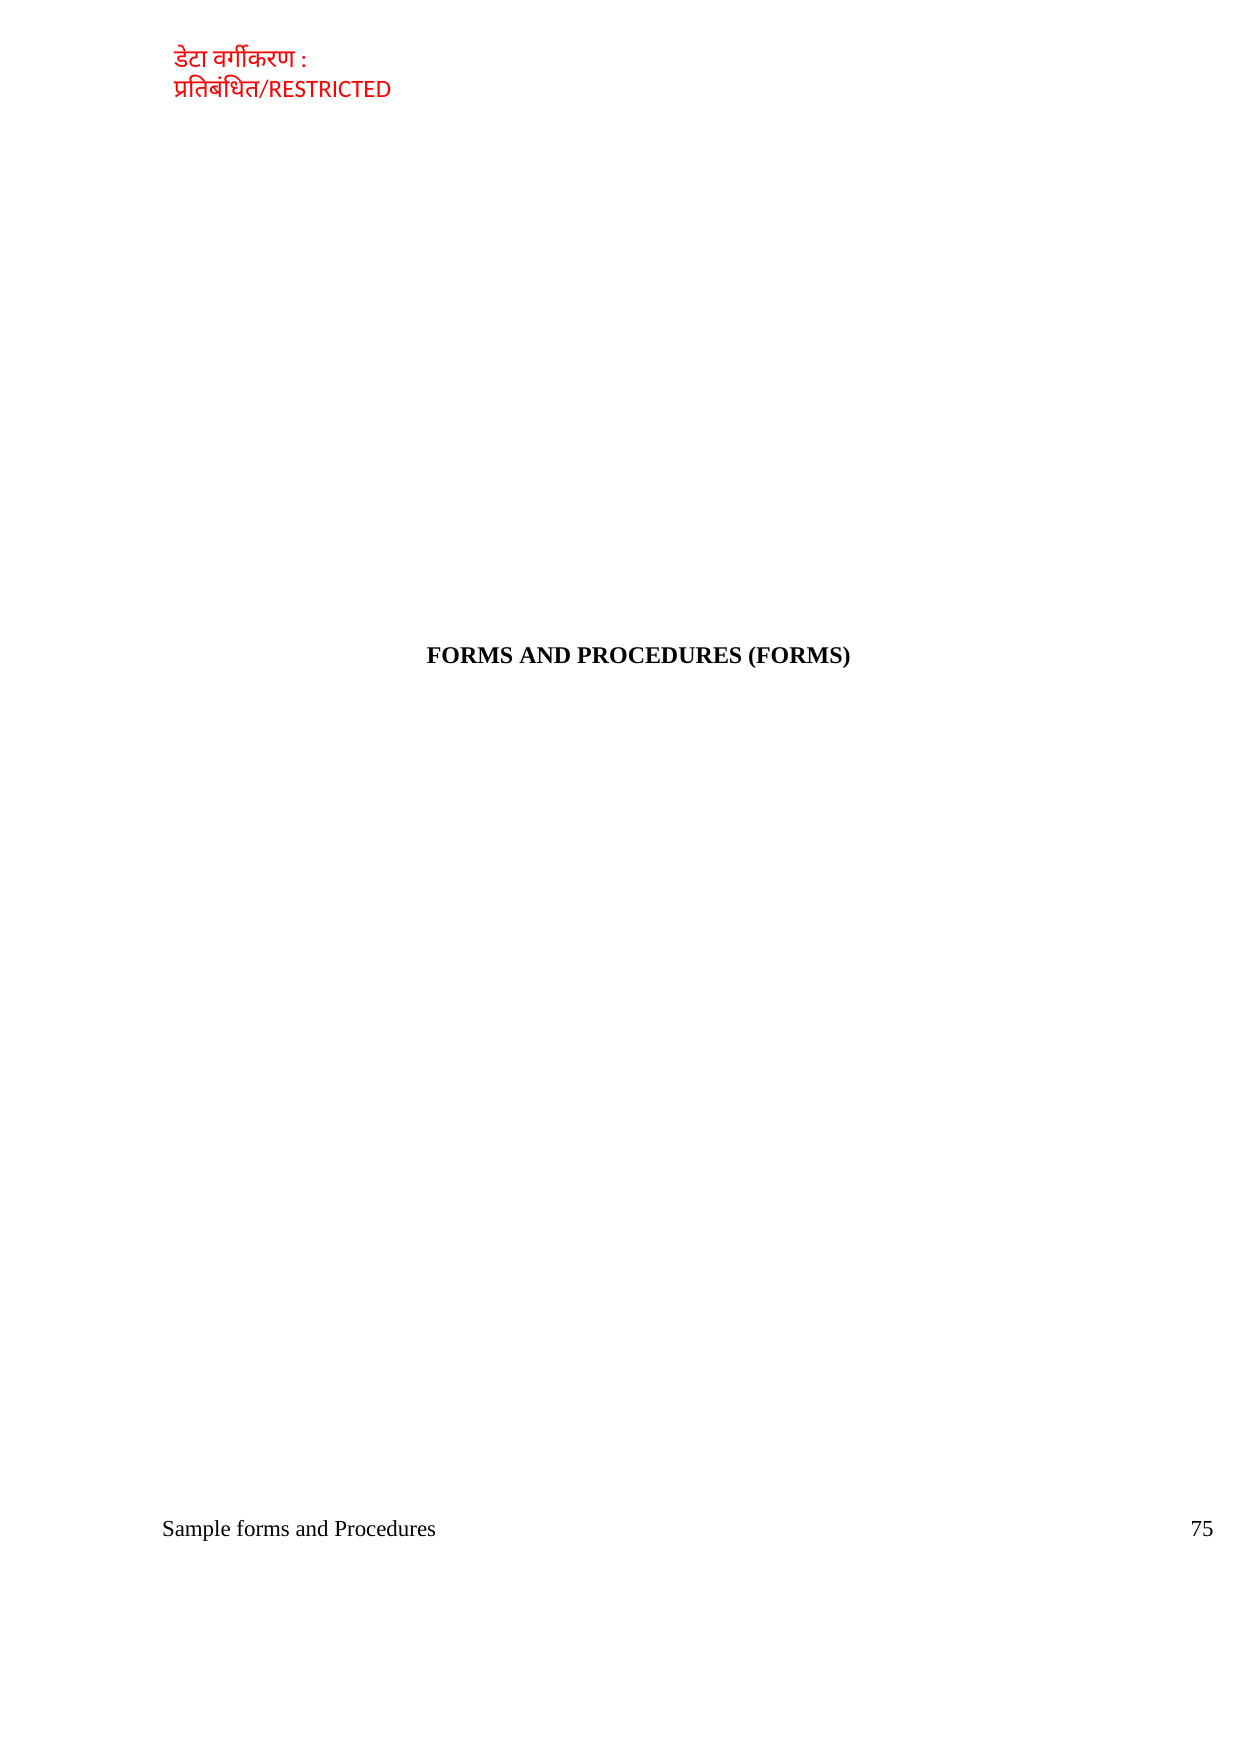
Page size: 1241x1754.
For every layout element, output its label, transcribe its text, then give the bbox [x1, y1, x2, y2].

text FORMS AND PROCEDURES (FORMS) [199, 641, 1078, 669]
